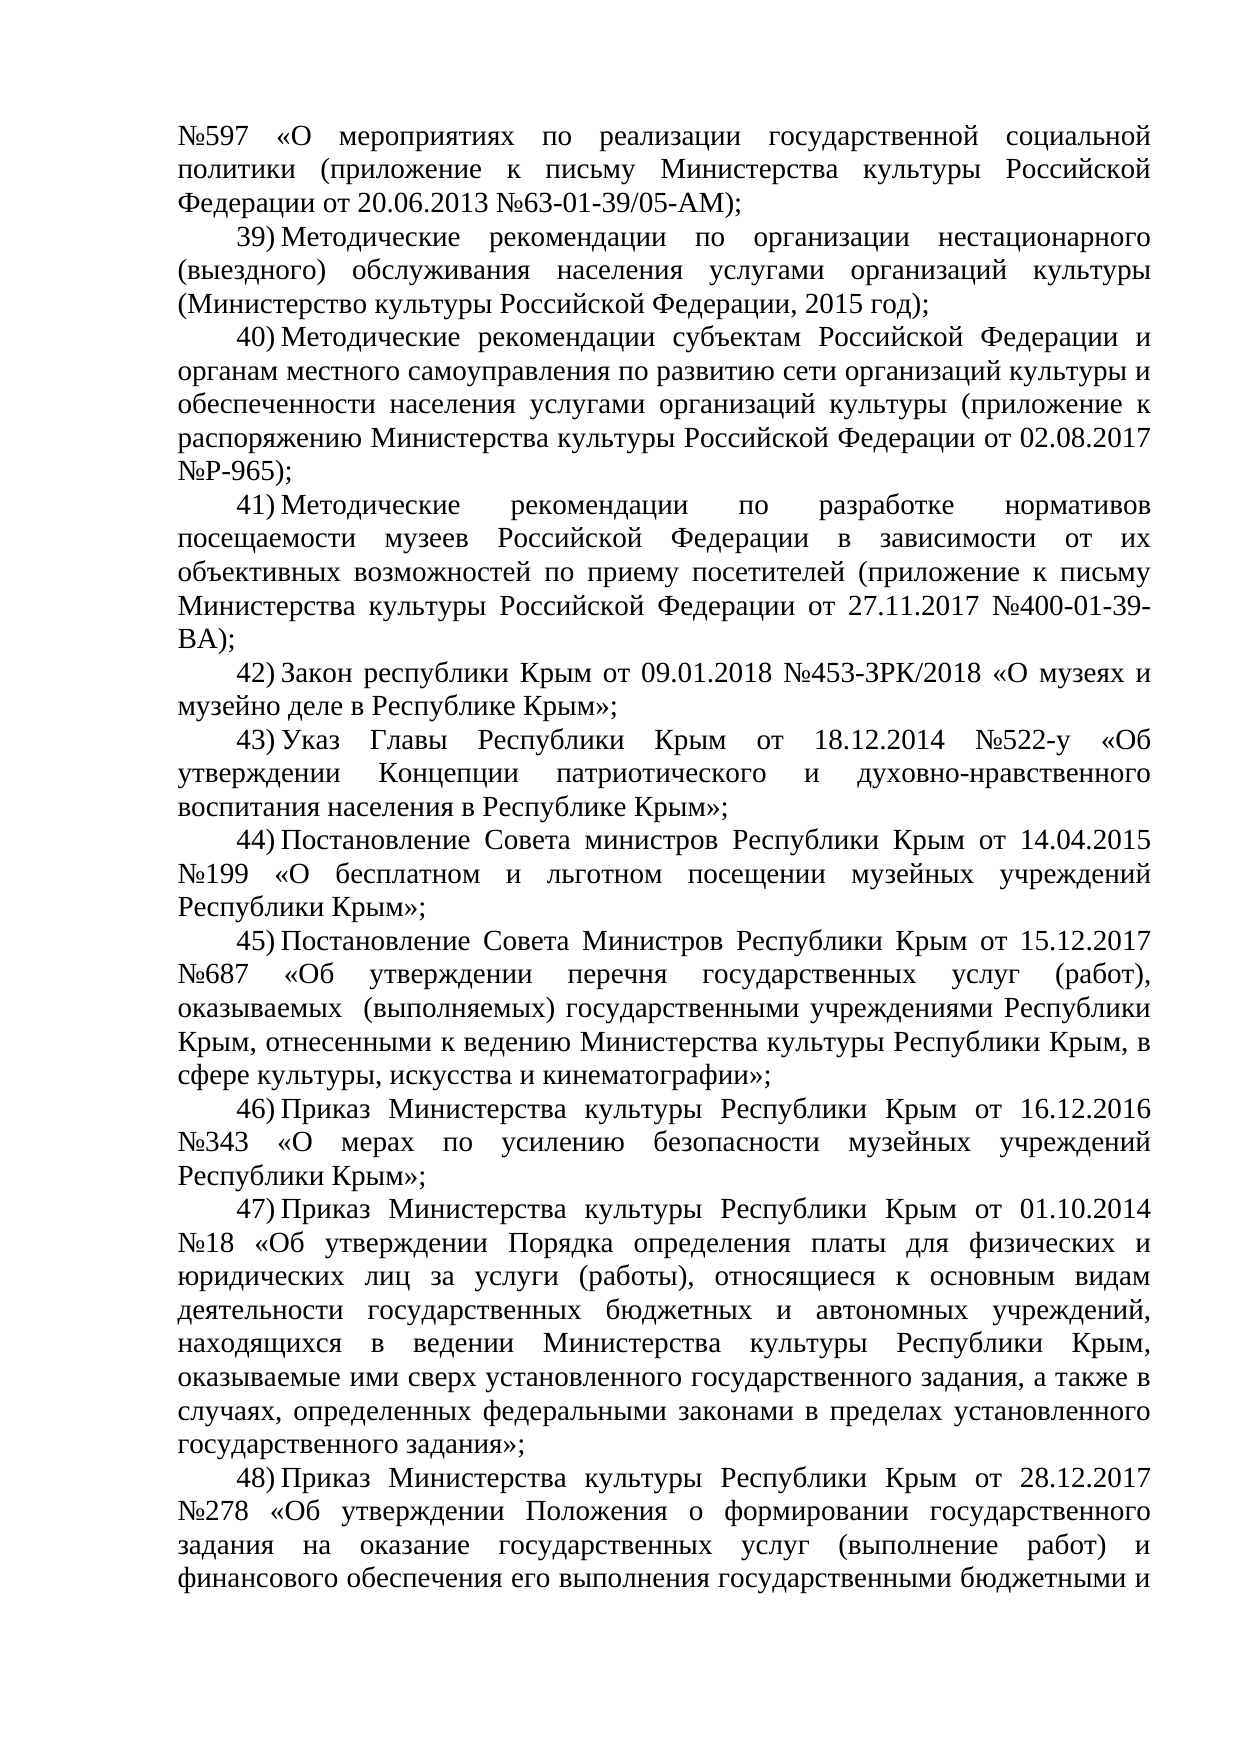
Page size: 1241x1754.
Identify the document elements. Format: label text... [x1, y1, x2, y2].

list Приказ Министерства культуры Республики Крым от 16.12.2016 №343 «О мерах по усилению безопасности музейных учреждений Республики Крым»; [177, 1091, 1152, 1191]
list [177, 118, 1152, 219]
list Постановление Совета министров Республики Крым от 14.04.2015 №199 «О бесплатном и льготном посещении музейных учреждений Республики Крым»; [177, 822, 1152, 923]
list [177, 1460, 1152, 1594]
list Постановление Совета Министров Республики Крым от 15.12.2017 №687 «Об утверждении перечня государственных услуг (работ), оказываемых (выполняемых) государственными учреждениями Республики Крым, отнесенными к ведению Министерства культуры Республики Крым, в сфере культуры, искусства и кинематографии»; [177, 923, 1152, 1091]
list Методические рекомендации по организации нестационарного (выездного) обслуживания населения услугами организаций культуры (Министерство культуры Российской Федерации, 2015 год); [177, 219, 1152, 319]
list Методические рекомендации по разработке нормативов посещаемости музеев Российской Федерации в зависимости от их объективных возможностей по приему посетителей (приложение к письму Министерства культуры Российской Федерации от 27.11.2017 №400-01-39-ВА); [177, 487, 1152, 655]
list Указ Главы Республики Крым от 18.12.2014 №522-у «Об утверждении Концепции патриотического и духовно-нравственного воспитания населения в Республике Крым»; [177, 722, 1152, 822]
list Методические рекомендации субъектам Российской Федерации и органам местного самоуправления по развитию сети организаций культуры и обеспеченности населения услугами организаций культуры (приложение к распоряжению Министерства культуры Российской Федерации от 02.08.2017 №Р-965); [177, 319, 1152, 487]
list Приказ Министерства культуры Республики Крым от 01.10.2014 №18 «Об утверждении Порядка определения платы для физических и юридических лиц за услуги (работы), относящиеся к основным видам деятельности государственных бюджетных и автономных учреждений, находящихся в ведении Министерства культуры Республики Крым, оказываемые ими сверх установленного государственного задания, а также в случаях, определенных федеральными законами в пределах установленного государственного задания»; [177, 1191, 1152, 1460]
list Закон республики Крым от 09.01.2018 №453-ЗРК/2018 «О музеях и музейно деле в Республике Крым»; [177, 655, 1152, 722]
